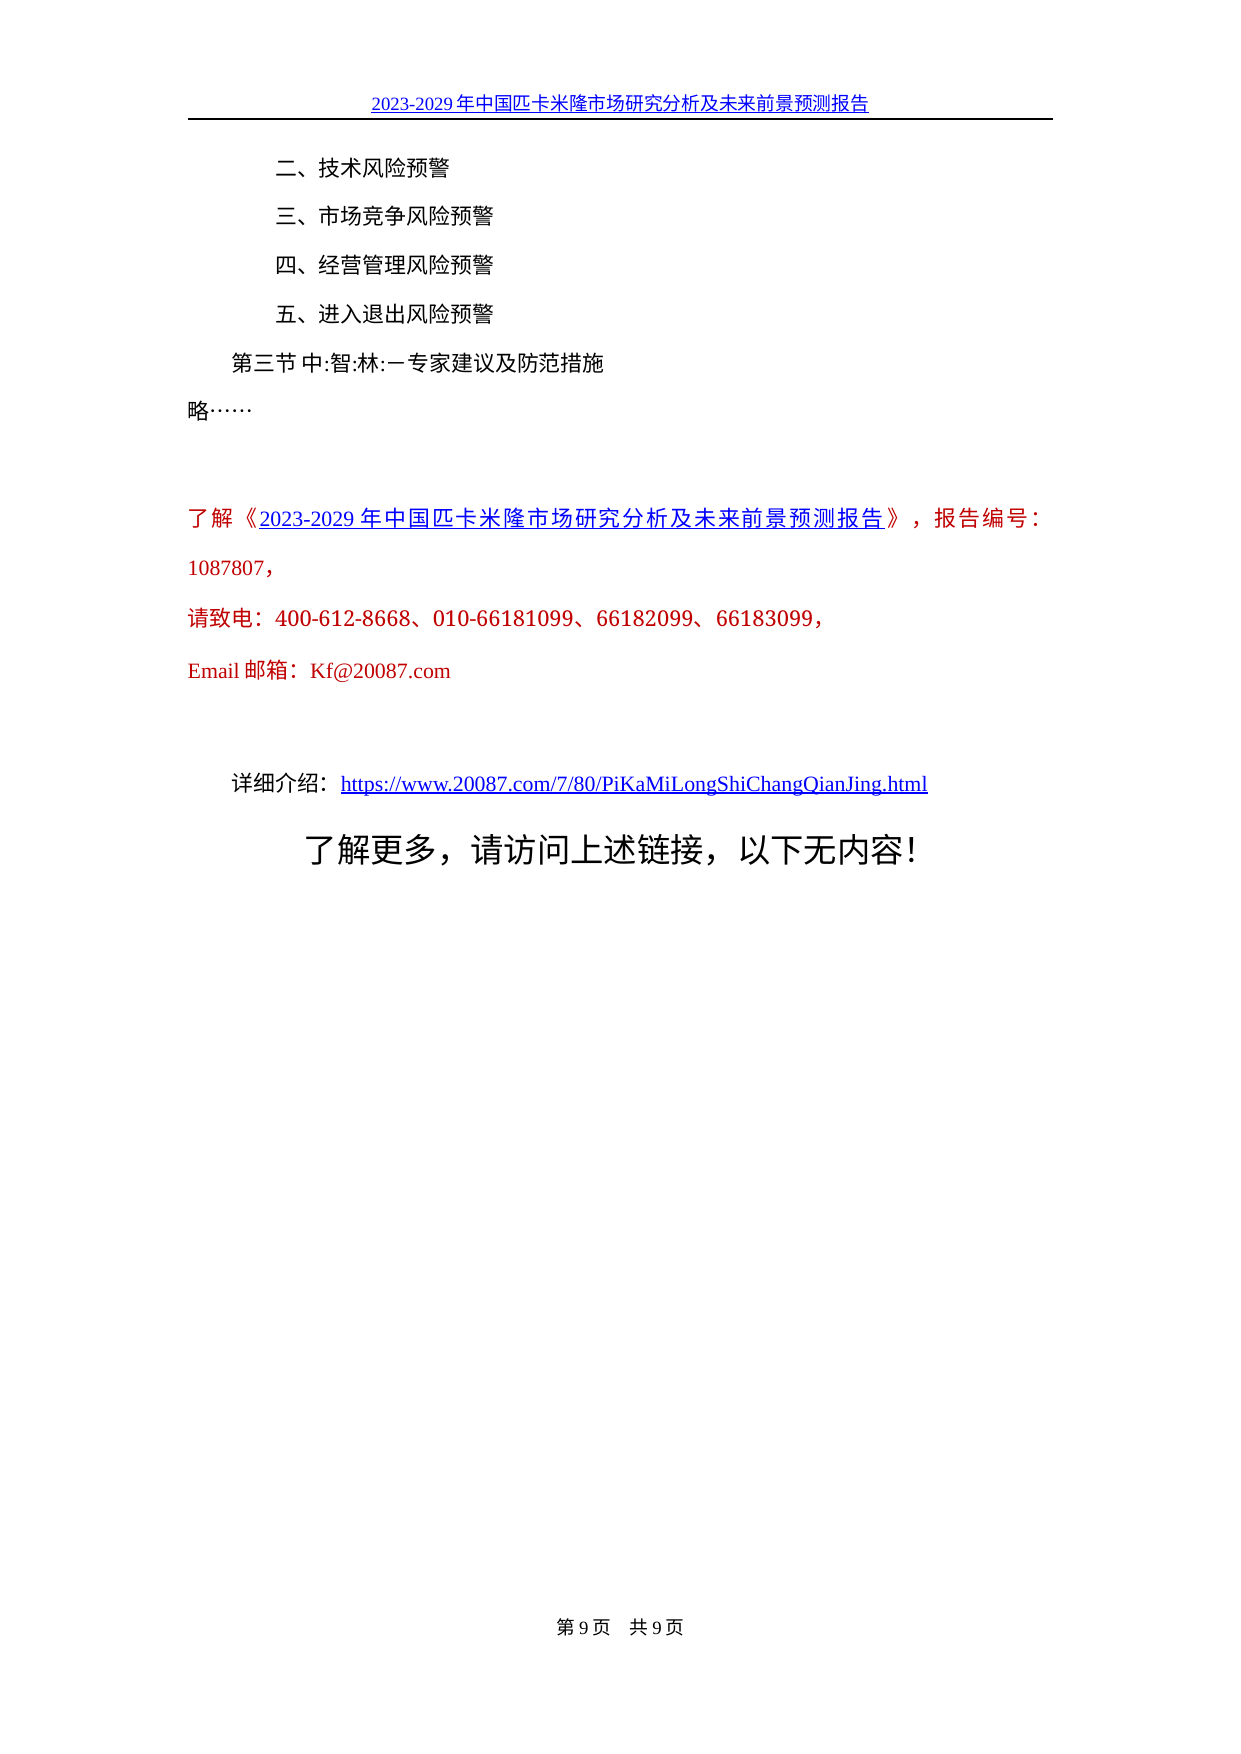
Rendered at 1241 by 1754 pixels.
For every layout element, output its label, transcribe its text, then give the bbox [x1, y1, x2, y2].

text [187, 150, 1053, 426]
title 了解更多，请访问上述链接，以下无内容！ [187, 815, 1053, 880]
text Email邮箱：Kf@20087.com [187, 652, 1053, 685]
text 了解《2023-2029年中国匹卡米隆市场研究分析及未来前景预测报告》，报告编号：1087807， [187, 500, 1053, 582]
text 详细介绍：https://www.20087.com/7/80/PiKaMiLongShiChangQianJing.html [187, 765, 1053, 798]
text 请致电：400-612-8668、010-66181099、66182099、66183099， [187, 601, 1053, 633]
